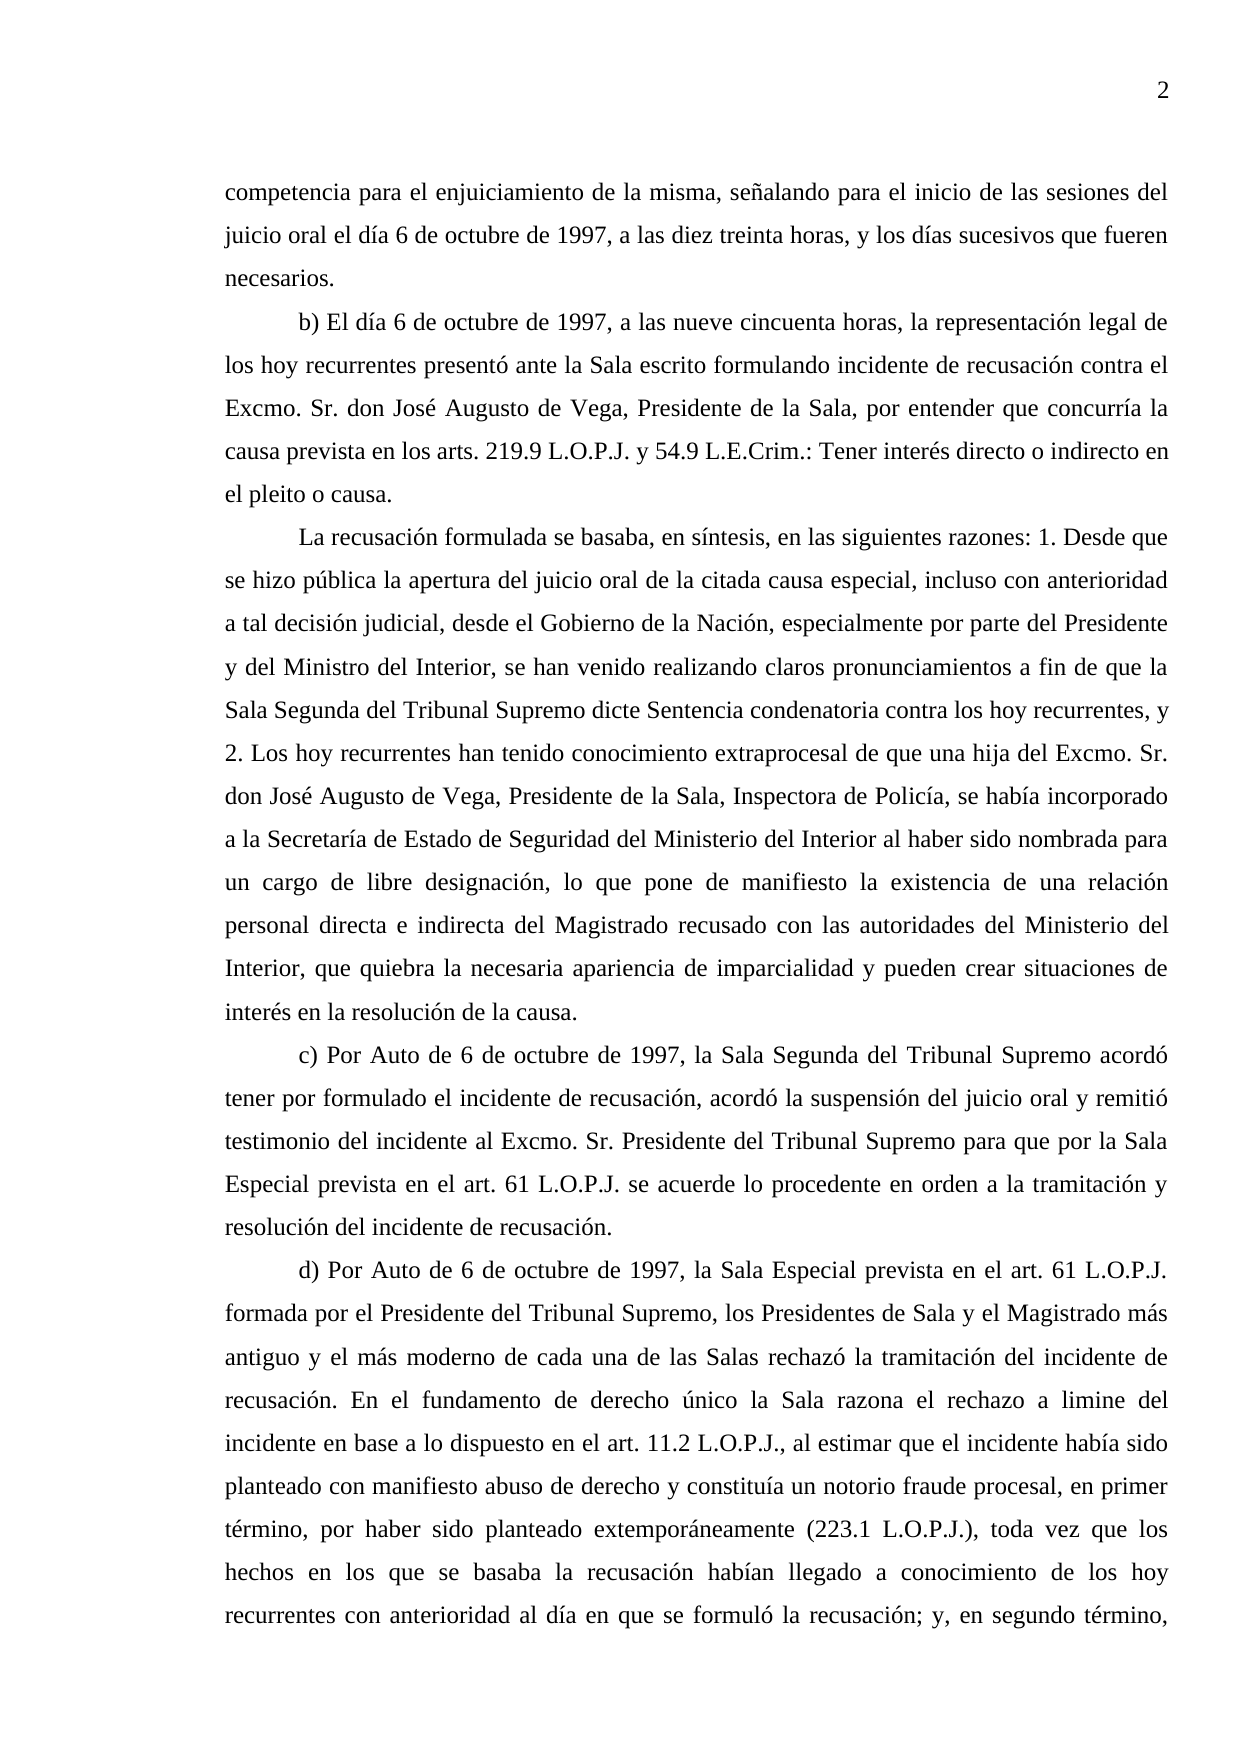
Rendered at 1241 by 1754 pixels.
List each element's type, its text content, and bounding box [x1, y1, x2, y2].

text b) El día 6 de octubre de 1997, a las nueve cincuenta horas, la representación legal de los hoy recurrentes presentó ante la Sala escrito formulando incidente de recusación contra el Excmo. Sr. don José Augusto de Vega, Presidente de la Sala, por entender que concurría la causa prevista en los arts. 219.9 L.O.P.J. y 54.9 L.E.Crim.: Tener interés directo o indirecto en el pleito o causa. [224, 307, 1169, 508]
text c) Por Auto de 6 de octubre de 1997, la Sala Segunda del Tribunal Supremo acordó tener por formulado el incidente de recusación, acordó la suspensión del juicio oral y remitió testimonio del incidente al Excmo. Sr. Presidente del Tribunal Supremo para que por la Sala Especial prevista en el art. 61 L.O.P.J. se acuerde lo procedente en orden a la tramitación y resolución del incidente de recusación. [224, 1040, 1169, 1241]
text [224, 1255, 1169, 1629]
text La recusación formulada se basaba, en síntesis, en las siguientes razones: 1. Desde que se hizo pública la apertura del juicio oral de la citada causa especial, incluso con anterioridad a tal decisión judicial, desde el Gobierno de la Nación, especialmente por parte del Presidente y del Ministro del Interior, se han venido realizando claros pronunciamientos a fin de que la Sala Segunda del Tribunal Supremo dicte Sentencia condenatoria contra los hoy recurrentes, y 2. Los hoy recurrentes han tenido conocimiento extraprocesal de que una hija del Excmo. Sr. don José Augusto de Vega, Presidente de la Sala, Inspectora de Policía, se había incorporado a la Secretaría de Estado de Seguridad del Ministerio del Interior al haber sido nombrada para un cargo de libre designación, lo que pone de manifiesto la existencia de una relación personal directa e indirecta del Magistrado recusado con las autoridades del Ministerio del Interior, que quiebra la necesaria apariencia de imparcialidad y pueden crear situaciones de interés en la resolución de la causa. [224, 522, 1169, 1025]
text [224, 177, 1169, 292]
